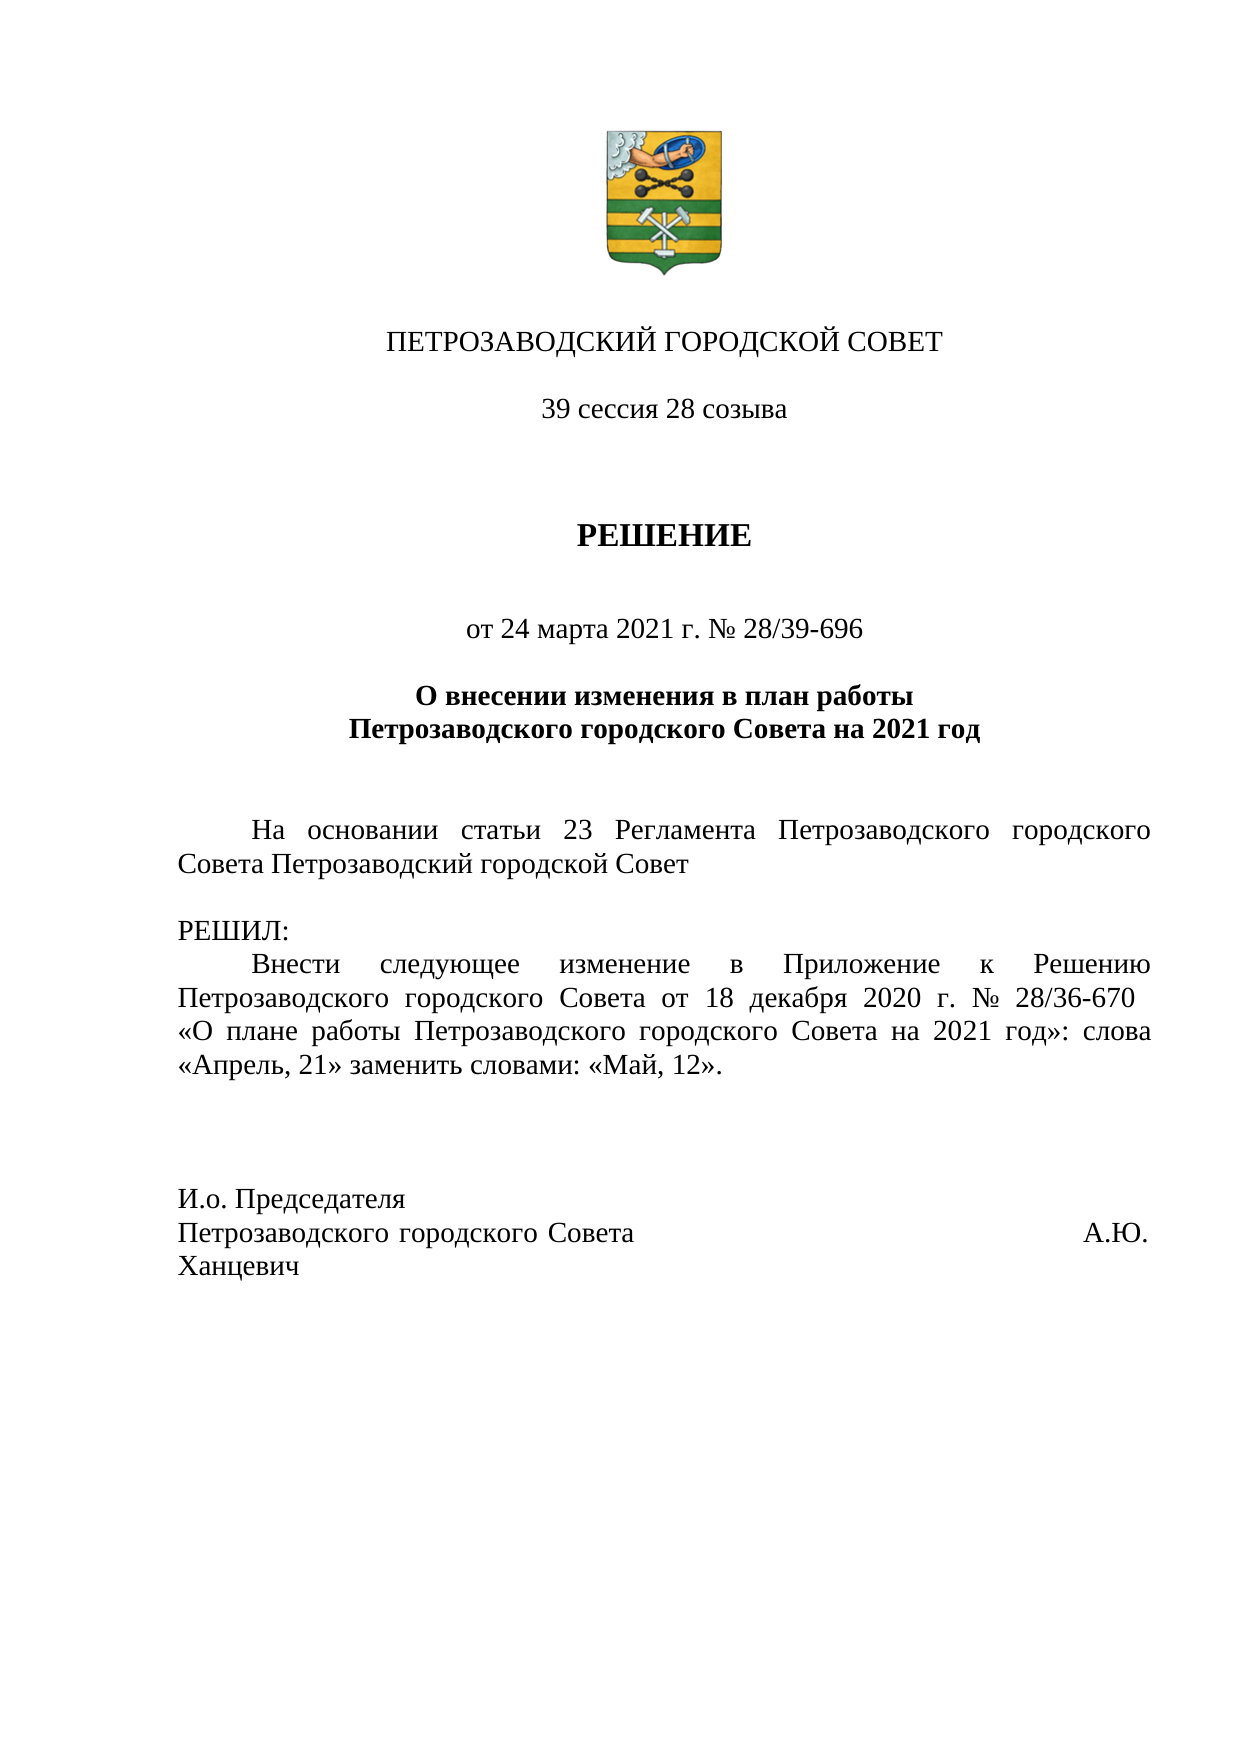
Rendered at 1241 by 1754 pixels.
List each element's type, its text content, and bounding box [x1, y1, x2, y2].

text На основании статьи 23 Регламента Петрозаводского городского Совета Петрозаводский городской Совет [177, 812, 1152, 879]
text от 24 марта 2021 г. № 28/39-696 [177, 587, 1152, 644]
text Петрозаводского городского Совета А.Ю. Ханцевич [177, 1215, 1152, 1282]
picture [596, 118, 732, 291]
text Петрозаводского городского Совета на 2021 год [177, 712, 1152, 745]
text 39 сессия 28 созыва [177, 391, 1152, 424]
text Внести следующее изменение в Приложение к Решению Петрозаводского городского Совета от 18 декабря 2020 г. № 28/36-670 «О плане работы Петрозаводского городского Совета на 2021 год»: слова «Апрель, 21» заменить словами: «Май, 12». [177, 946, 1152, 1081]
text ПЕТРОЗАВОДСКИЙ ГОРОДСКОЙ СОВЕТ [177, 324, 1152, 357]
text РЕШИЛ: [177, 913, 1152, 946]
text РЕШЕНИЕ [177, 491, 1152, 554]
text О внесении изменения в план работы [177, 678, 1152, 712]
text И.о. Председателя [177, 1181, 1152, 1215]
